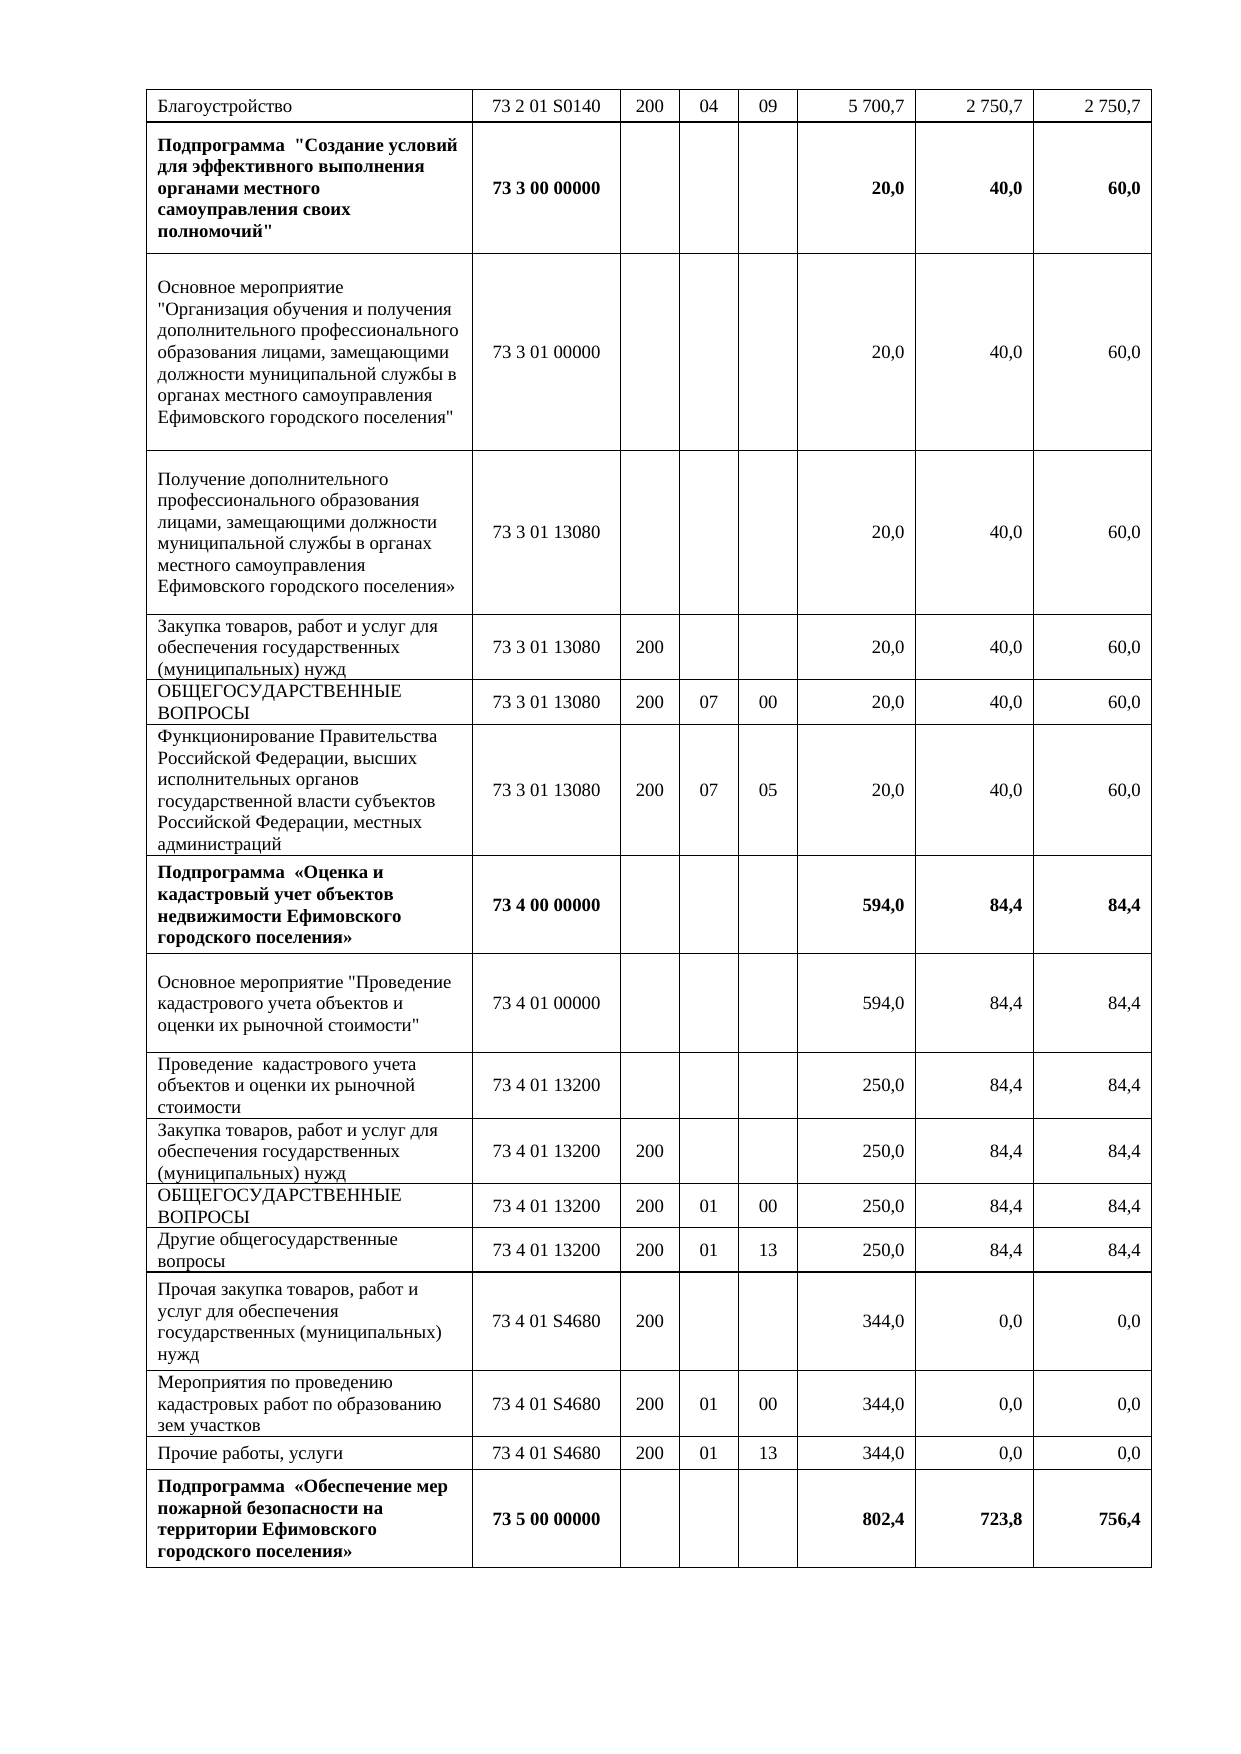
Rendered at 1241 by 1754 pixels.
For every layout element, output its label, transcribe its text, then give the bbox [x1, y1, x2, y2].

table_cell 60,0 [1034, 615, 1151, 679]
table_cell [680, 1273, 738, 1370]
table_cell Прочая закупка товаров, работ и услуг для обеспечения государственных (муниципальных) нужд [147, 1273, 472, 1370]
table_cell [621, 1470, 679, 1567]
table_cell 73 4 01 13200 [473, 1184, 620, 1227]
table_cell [621, 451, 679, 614]
table_cell [621, 254, 679, 449]
table_cell Закупка товаров, работ и услуг для обеспечения государственных (муниципальных) нужд [147, 615, 472, 679]
table_cell [739, 1273, 797, 1370]
table_cell Функционирование Правительства Российской Федерации, высших исполнительных органов государственной власти субъектов Российской Федерации, местных администраций [147, 725, 472, 855]
table_cell 84,4 [1034, 1184, 1151, 1227]
table_cell [621, 856, 679, 953]
table_cell 40,0 [916, 680, 1033, 723]
table_cell 250,0 [798, 1053, 915, 1117]
table_cell 200 [621, 1437, 679, 1468]
table_cell 01 [680, 1228, 738, 1271]
table_cell 73 3 01 13080 [473, 451, 620, 614]
table_cell 250,0 [798, 1184, 915, 1227]
table_cell 0,0 [916, 1371, 1033, 1436]
table_cell 200 [621, 1273, 679, 1370]
table_cell 200 [621, 680, 679, 723]
table_cell 84,4 [916, 1119, 1033, 1183]
table_cell 73 4 01 00000 [473, 954, 620, 1052]
table_cell 344,0 [798, 1371, 915, 1436]
table_cell 84,4 [1034, 954, 1151, 1052]
table_cell 40,0 [916, 123, 1033, 253]
table_cell 0,0 [916, 1273, 1033, 1370]
table_cell 20,0 [798, 123, 915, 253]
table_cell 05 [739, 725, 797, 855]
table_cell 01 [680, 1184, 738, 1227]
table_cell 73 3 01 13080 [473, 615, 620, 679]
table_cell 73 3 01 13080 [473, 725, 620, 855]
table_cell [621, 1053, 679, 1117]
table_cell 344,0 [798, 1437, 915, 1468]
table_cell 20,0 [798, 725, 915, 855]
table_cell [739, 451, 797, 614]
table_cell 84,4 [1034, 1053, 1151, 1117]
table_cell 00 [739, 1184, 797, 1227]
table_cell Благоустройство [147, 90, 472, 121]
table_cell 73 4 01 S4680 [473, 1273, 620, 1370]
table_cell 344,0 [798, 1273, 915, 1370]
table_cell 73 4 00 00000 [473, 856, 620, 953]
table_cell 73 4 01 S4680 [473, 1437, 620, 1468]
table_cell 20,0 [798, 615, 915, 679]
table_cell 200 [621, 725, 679, 855]
table_cell 0,0 [1034, 1371, 1151, 1436]
table_cell Проведение кадастрового учета объектов и оценки их рыночной стоимости [147, 1053, 472, 1117]
table_cell Прочие работы, услуги [147, 1437, 472, 1468]
table_cell 40,0 [916, 451, 1033, 614]
table_cell 250,0 [798, 1228, 915, 1271]
table_cell 84,4 [916, 954, 1033, 1052]
table_cell 73 4 01 13200 [473, 1228, 620, 1271]
table_cell 723,8 [916, 1470, 1033, 1567]
table_cell [739, 1053, 797, 1117]
table_cell 0,0 [1034, 1437, 1151, 1468]
table_cell [680, 123, 738, 253]
table_cell 13 [739, 1437, 797, 1468]
table_cell 802,4 [798, 1470, 915, 1567]
table_cell Подпрограмма «Оценка и кадастровый учет объектов недвижимости Ефимовского городского поселения» [147, 856, 472, 953]
table_cell Основное мероприятие "Проведение кадастрового учета объектов и оценки их рыночной стоимости" [147, 954, 472, 1052]
table_cell 40,0 [916, 725, 1033, 855]
table_cell 73 4 01 13200 [473, 1119, 620, 1183]
table_cell 60,0 [1034, 254, 1151, 449]
table_cell 73 5 00 00000 [473, 1470, 620, 1567]
table_cell 04 [680, 90, 738, 121]
table_cell 0,0 [916, 1437, 1033, 1468]
table_cell 84,4 [916, 856, 1033, 953]
table_cell 20,0 [798, 451, 915, 614]
table_cell [680, 856, 738, 953]
table_cell 84,4 [916, 1228, 1033, 1271]
table_cell 01 [680, 1437, 738, 1468]
table_cell Получение дополнительного профессионального образования лицами, замещающими должности муниципальной службы в органах местного самоуправления Ефимовского городского поселения» [147, 451, 472, 614]
table_cell 40,0 [916, 254, 1033, 449]
table_cell 2 750,7 [916, 90, 1033, 121]
table_cell 07 [680, 680, 738, 723]
table_cell [739, 1119, 797, 1183]
table_cell 84,4 [1034, 856, 1151, 953]
table_cell [739, 856, 797, 953]
table_cell Мероприятия по проведению кадастровых работ по образованию зем участков [147, 1371, 472, 1436]
table_cell 84,4 [1034, 1228, 1151, 1271]
table_cell 09 [739, 90, 797, 121]
table_cell 84,4 [916, 1053, 1033, 1117]
table_cell 60,0 [1034, 680, 1151, 723]
table_cell [739, 954, 797, 1052]
table_cell 200 [621, 1371, 679, 1436]
table_cell 73 3 01 00000 [473, 254, 620, 449]
table_cell ОБЩЕГОСУДАРСТВЕННЫЕ ВОПРОСЫ [147, 1184, 472, 1227]
table_cell [680, 1119, 738, 1183]
table_cell 40,0 [916, 615, 1033, 679]
table_cell 13 [739, 1228, 797, 1271]
table_cell Закупка товаров, работ и услуг для обеспечения государственных (муниципальных) нужд [147, 1119, 472, 1183]
table_cell 00 [739, 1371, 797, 1436]
table_cell 60,0 [1034, 725, 1151, 855]
table_cell Другие общегосударственные вопросы [147, 1228, 472, 1271]
table_cell [621, 954, 679, 1052]
table_cell 200 [621, 615, 679, 679]
table_cell 756,4 [1034, 1470, 1151, 1567]
table_cell [739, 1470, 797, 1567]
table_cell [680, 615, 738, 679]
table_cell 200 [621, 1119, 679, 1183]
table_cell 84,4 [916, 1184, 1033, 1227]
table_cell 200 [621, 1184, 679, 1227]
table_cell [621, 123, 679, 253]
table_cell 73 4 01 S4680 [473, 1371, 620, 1436]
table_cell Основное мероприятие "Организация обучения и получения дополнительного профессионального образования лицами, замещающими должности муниципальной службы в органах местного самоуправления Ефимовского городского поселения" [147, 254, 472, 449]
table_cell 250,0 [798, 1119, 915, 1183]
table_cell 60,0 [1034, 123, 1151, 253]
table_cell 73 4 01 13200 [473, 1053, 620, 1117]
table_cell ОБЩЕГОСУДАРСТВЕННЫЕ ВОПРОСЫ [147, 680, 472, 723]
table_cell 200 [621, 1228, 679, 1271]
table_cell Подпрограмма "Создание условий для эффективного выполнения органами местного самоуправления своих полномочий" [147, 123, 472, 253]
table_cell [680, 451, 738, 614]
table_cell [680, 954, 738, 1052]
table_cell 73 3 00 00000 [473, 123, 620, 253]
table_cell 20,0 [798, 680, 915, 723]
table_cell 00 [739, 680, 797, 723]
table_cell 73 2 01 S0140 [473, 90, 620, 121]
table_cell [739, 254, 797, 449]
table_cell 594,0 [798, 954, 915, 1052]
table_cell 594,0 [798, 856, 915, 953]
table_cell [680, 1053, 738, 1117]
table_cell 5 700,7 [798, 90, 915, 121]
table_cell 60,0 [1034, 451, 1151, 614]
table_cell 2 750,7 [1034, 90, 1151, 121]
table_cell 20,0 [798, 254, 915, 449]
table_cell 0,0 [1034, 1273, 1151, 1370]
table_cell 84,4 [1034, 1119, 1151, 1183]
table_cell [680, 1470, 738, 1567]
table_cell Подпрограмма «Обеспечение мер пожарной безопасности на территории Ефимовского городского поселения» [147, 1470, 472, 1567]
table_cell [739, 123, 797, 253]
table_cell [739, 615, 797, 679]
table_cell 200 [621, 90, 679, 121]
table_cell [680, 254, 738, 449]
table_cell 01 [680, 1371, 738, 1436]
table_cell 07 [680, 725, 738, 855]
table_cell 73 3 01 13080 [473, 680, 620, 723]
